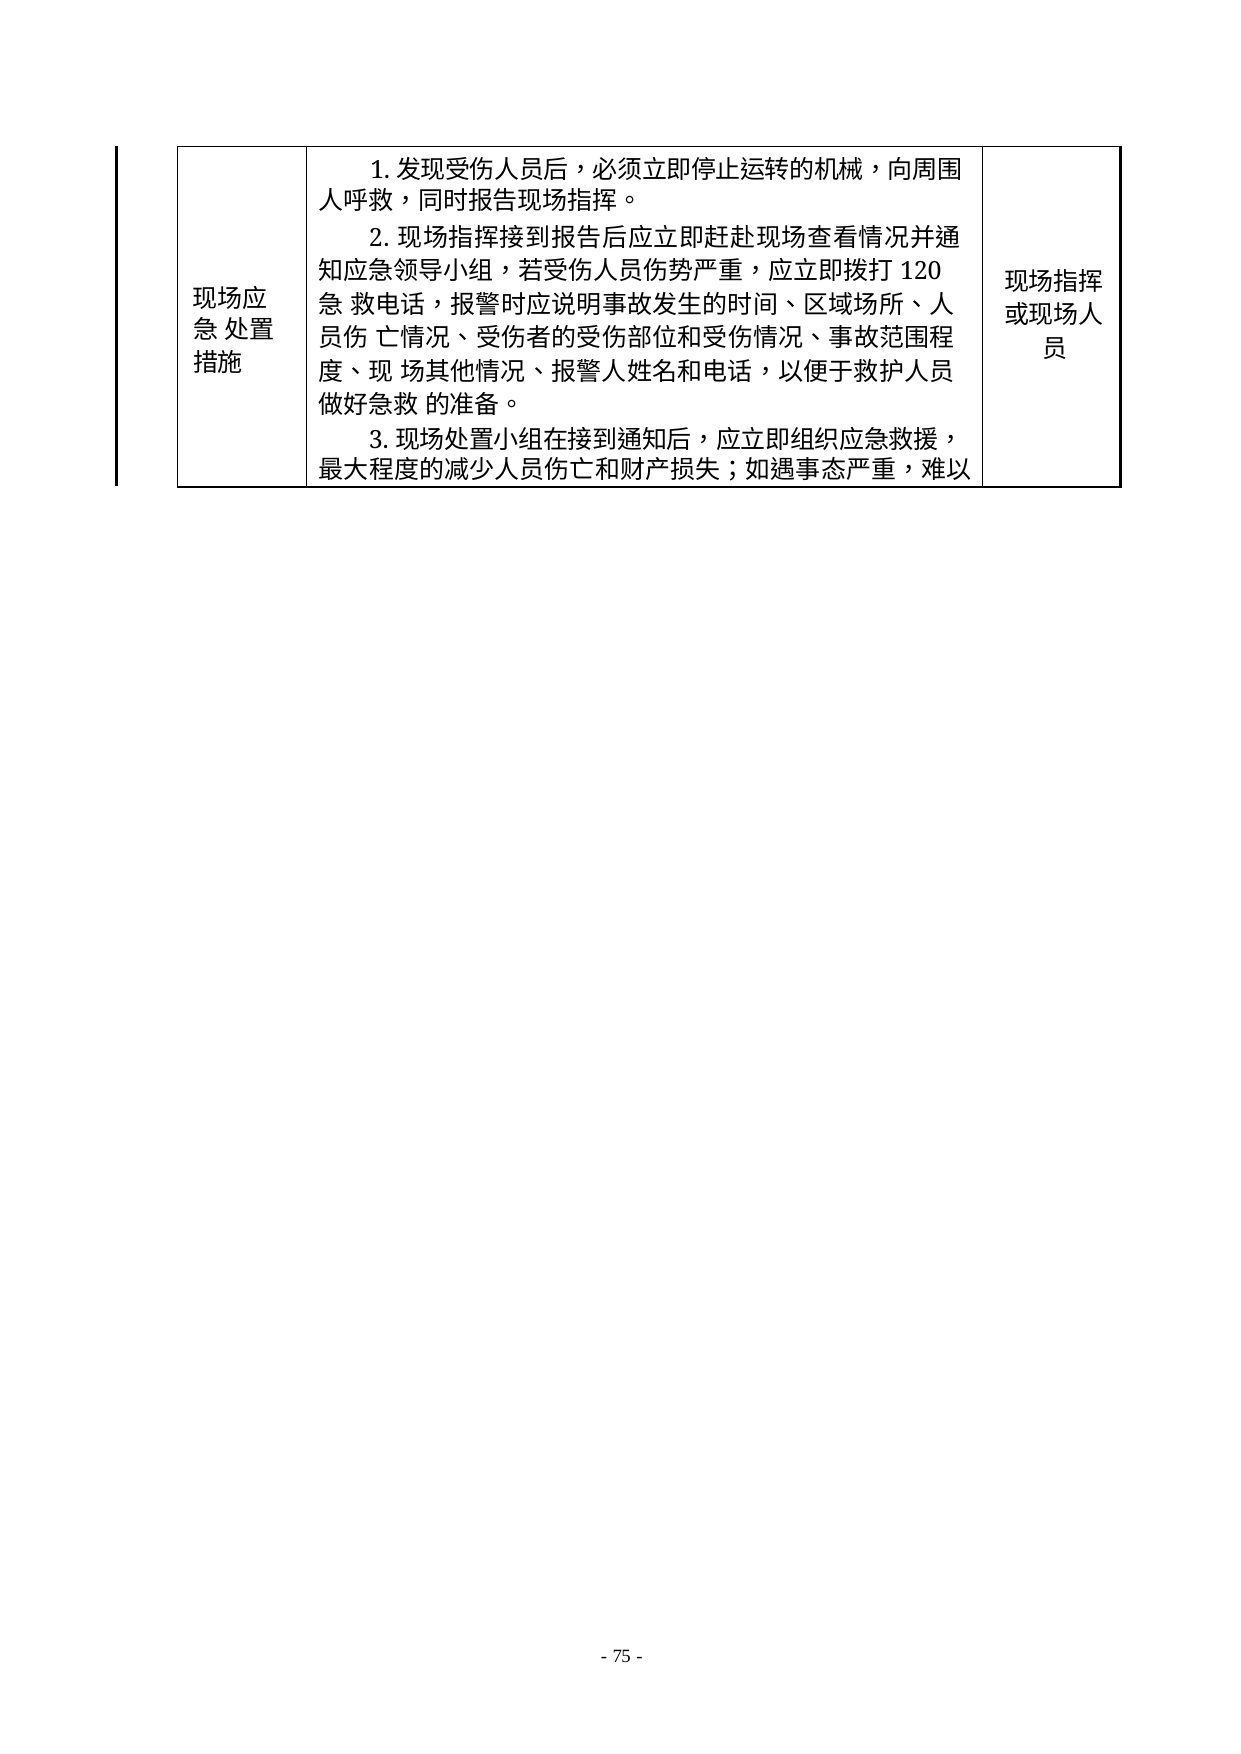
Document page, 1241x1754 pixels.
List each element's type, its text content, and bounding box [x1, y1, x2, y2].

table_cell 1. 发现受伤人员后，必须立即停止运转的机械，向周围 人呼救，同时报告现场指挥。 2. 现场指挥接到报告后应立即赶赴现场查看情况并通 知应急领导小组，若受伤人员伤势严重，应立即拨打 120 急 救电话，报警时应说明事故发生的时间、区域场所、人员伤 亡情况、受伤者的受伤部位和受伤情况、事故范围程度、现 场其他情况、报警人姓名和电话，以便于救护人员做好急救 的准备。 3. 现场处置小组在接到通知后，应立即组织应急救援， 最大程度的减少人员伤亡和财产损失；如遇事态严重，难以 [307, 147, 982, 486]
table_cell 现场指挥 或现场人 员 [983, 147, 1119, 486]
table_cell 现场应急 处置措施 [178, 147, 306, 486]
